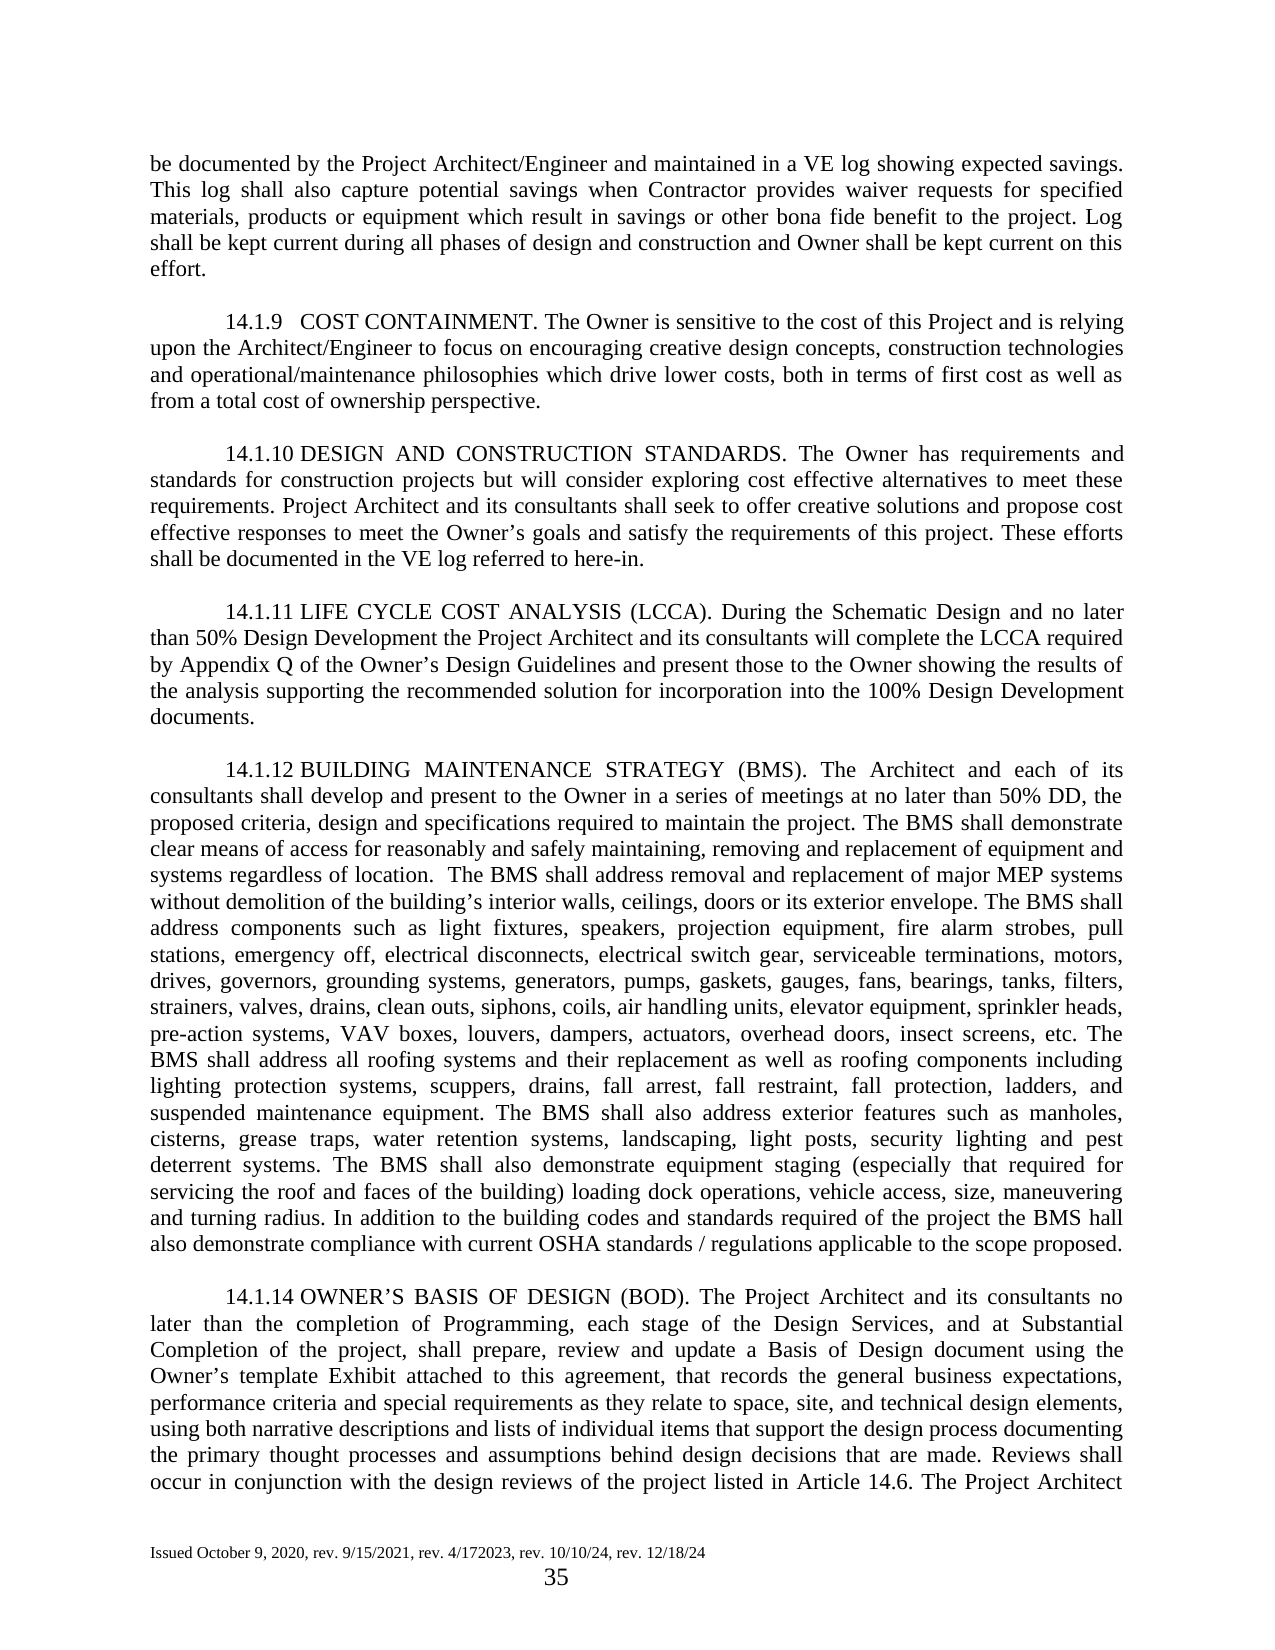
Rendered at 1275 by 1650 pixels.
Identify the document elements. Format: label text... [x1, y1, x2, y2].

text 14.1.9 COST CONTAINMENT. The Owner is sensitive to the cost of this Project and is relying upon the Architect/Engineer to focus on encouraging creative design concepts, construction technologies and operational/maintenance philosophies which drive lower costs, both in terms of first cost as well as from a total cost of ownership perspective. [150, 308, 1125, 413]
text 14.1.10 DESIGN AND CONSTRUCTION STANDARDS. The Owner has requirements and standards for construction projects but will consider exploring cost effective alternatives to meet these requirements. Project Architect and its consultants shall seek to offer creative solutions and propose cost effective responses to meet the Owner’s goals and satisfy the requirements of this project. These efforts shall be documented in the VE log referred to here-in. [150, 440, 1125, 572]
text 14.1.11 LIFE CYCLE COST ANALYSIS (LCCA). During the Schematic Design and no later than 50% Design Development the Project Architect and its consultants will complete the LCCA required by Appendix Q of the Owner’s Design Guidelines and present those to the Owner showing the results of the analysis supporting the recommended solution for incorporation into the 100% Design Development documents. [150, 598, 1125, 730]
text 14.1.12 BUILDING MAINTENANCE STRATEGY (BMS). The Architect and each of its consultants shall develop and present to the Owner in a series of meetings at no later than 50% DD, the proposed criteria, design and specifications required to maintain the project. The BMS shall demonstrate clear means of access for reasonably and safely maintaining, removing and replacement of equipment and systems regardless of location. The BMS shall address removal and replacement of major MEP systems without demolition of the building’s interior walls, ceilings, doors or its exterior envelope. The BMS shall address components such as light fixtures, speakers, projection equipment, fire alarm strobes, pull stations, emergency off, electrical disconnects, electrical switch gear, serviceable terminations, motors, drives, governors, grounding systems, generators, pumps, gaskets, gauges, fans, bearings, tanks, filters, strainers, valves, drains, clean outs, siphons, coils, air handling units, elevator equipment, sprinkler heads, pre-action systems, VAV boxes, louvers, dampers, actuators, overhead doors, insect screens, etc. The BMS shall address all roofing systems and their replacement as well as roofing components including lighting protection systems, scuppers, drains, fall arrest, fall restraint, fall protection, ladders, and suspended maintenance equipment. The BMS shall also address exterior features such as manholes, cisterns, grease traps, water retention systems, landscaping, light posts, security lighting and pest deterrent systems. The BMS shall also demonstrate equipment staging (especially that required for servicing the roof and faces of the building) loading dock operations, vehicle access, size, maneuvering and turning radius. In addition to the building codes and standards required of the project the BMS hall also demonstrate compliance with current OSHA standards / regulations applicable to the scope proposed. [150, 756, 1125, 1257]
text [150, 150, 1125, 282]
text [150, 1283, 1125, 1494]
